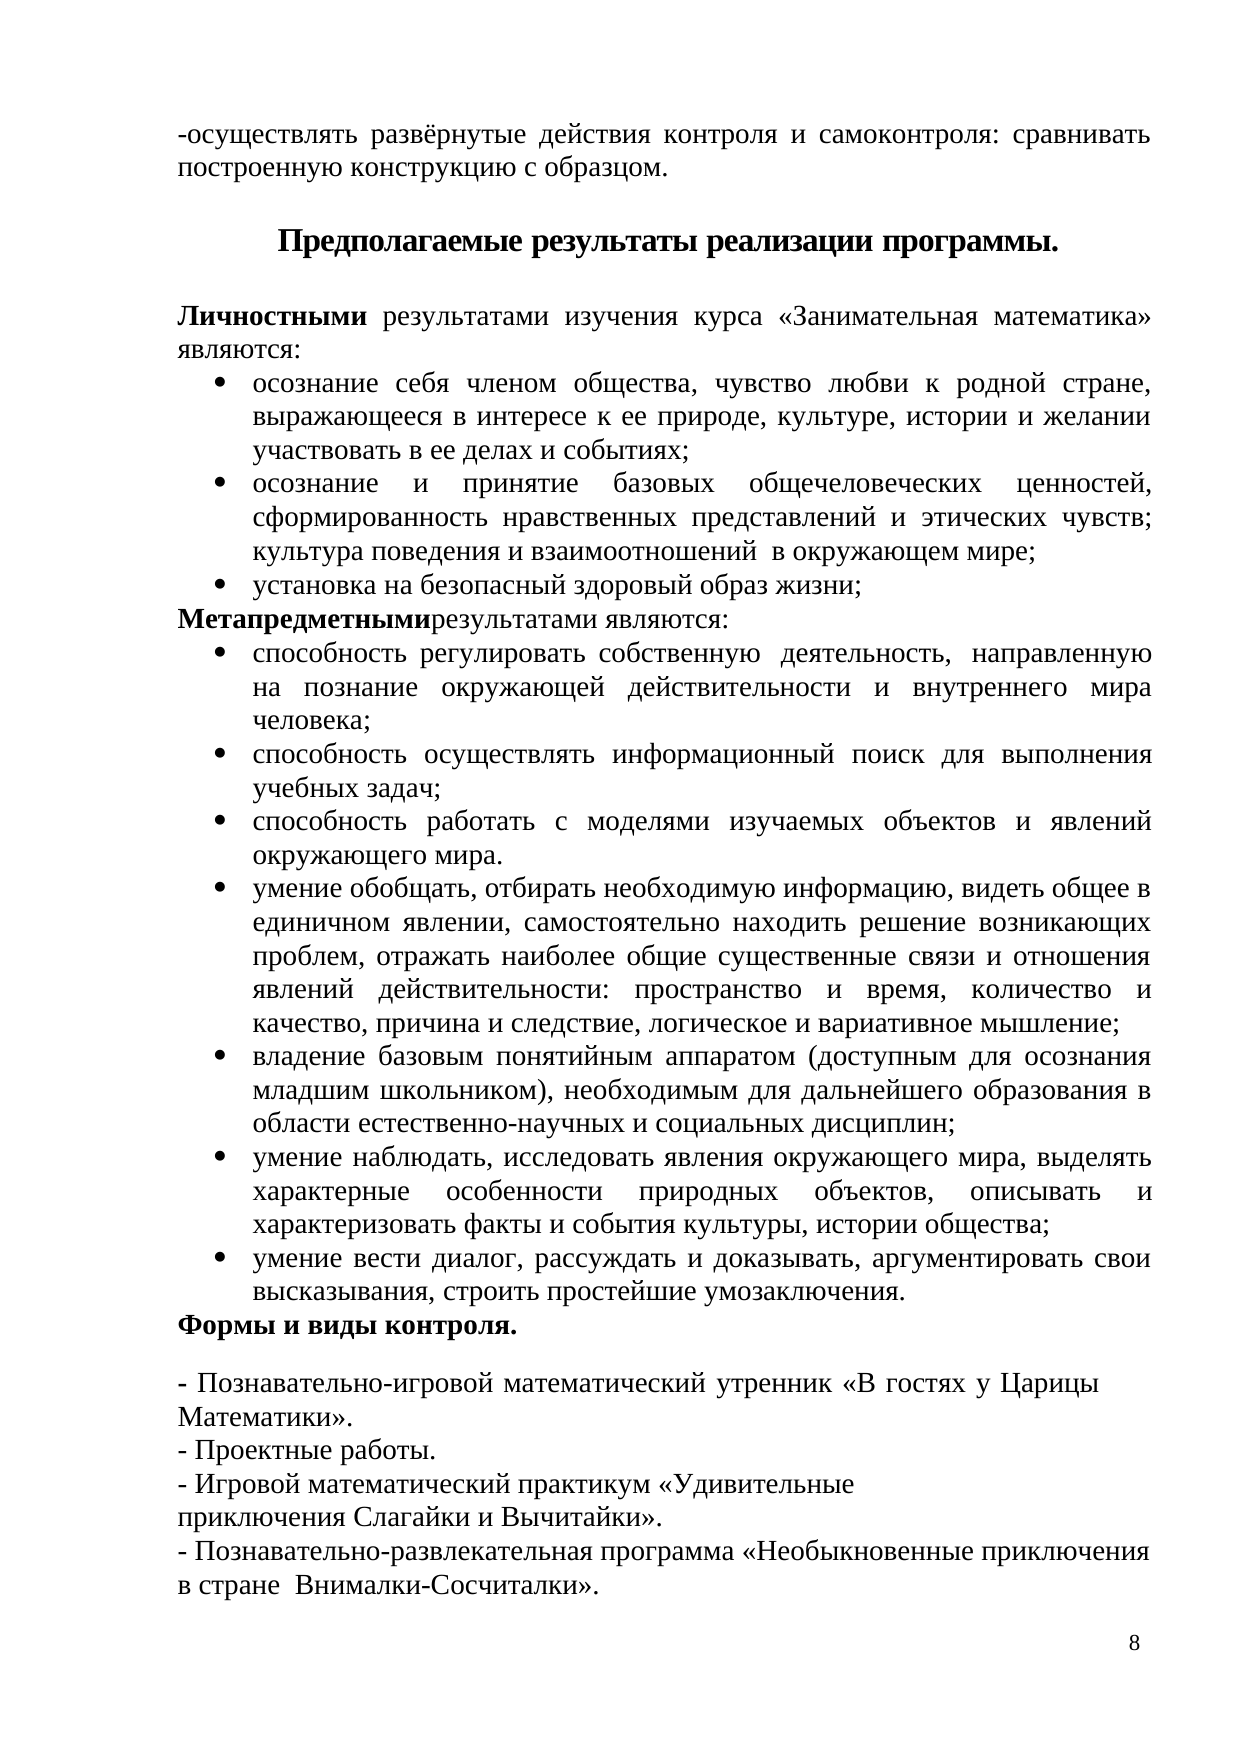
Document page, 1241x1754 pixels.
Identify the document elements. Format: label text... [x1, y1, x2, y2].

list умение обобщать, отбирать необходимую информацию, видеть общее в единичном явлении, самостоятельно находить решение возникающих проблем, отражать наиболее общие существенные связи и отношения явлений действительности: пространство и время, количество и качество, причина и следствие, логическое и вариативное мышление; [215, 870, 1152, 1038]
subtitle Предполагаемые результаты реализации программы. [277, 221, 1194, 259]
list способность осуществлять информационный поиск для выполнения учебных задач; [215, 736, 1152, 803]
list осознание и принятие базовых общечеловеческих ценностей, сформированность нравственных представлений и этических чувств; культура поведения и взаимоотношений в окружающем мире; [215, 466, 1152, 566]
subtitle Формы и виды контроля. [177, 1307, 1194, 1340]
text Метапредметнымирезультатами являются: [177, 602, 1194, 635]
list способность регулировать собственную деятельность, направленную на познание окружающей действительности и внутреннего мира человека; [215, 635, 1152, 736]
text -осуществлять развёрнутые действия контроля и самоконтроля: сравнивать построенную конструкцию с образцом. [177, 116, 1152, 183]
list способность работать с моделями изучаемых объектов и явлений окружающего мира. [215, 803, 1152, 870]
list установка на безопасный здоровый образ жизни; [215, 566, 1194, 602]
list Познавательно-развлекательная программа «Необыкновенные приключения в стране Внималки-Сосчиталки». [177, 1533, 1150, 1600]
text - Познавательно-игровой математический утренник «В гостях у Царицы Математики». [177, 1366, 1194, 1433]
list осознание себя членом общества, чувство любви к родной стране, выражающееся в интересе к ее природе, культуре, истории и желании участвовать в ее делах и событиях; [215, 365, 1152, 466]
list умение вести диалог, рассуждать и доказывать, аргументировать свои высказывания, строить простейшие умозаключения. [215, 1240, 1152, 1307]
list умение наблюдать, исследовать явления окружающего мира, выделять характерные особенности природных объектов, описывать и характеризовать факты и события культуры, истории общества; [215, 1139, 1153, 1240]
list Проектные работы. [177, 1433, 1194, 1466]
text Личностными результатами изучения курса «Занимательная математика» являются: [177, 298, 1152, 365]
list владение базовым понятийным аппаратом (доступным для осознания младшим школьником), необходимым для дальнейшего образования в области естественно-научных и социальных дисциплин; [215, 1038, 1152, 1139]
list Игровой математический практикум «Удивительные приключения Слагайки и Вычитайки». [177, 1466, 1031, 1533]
